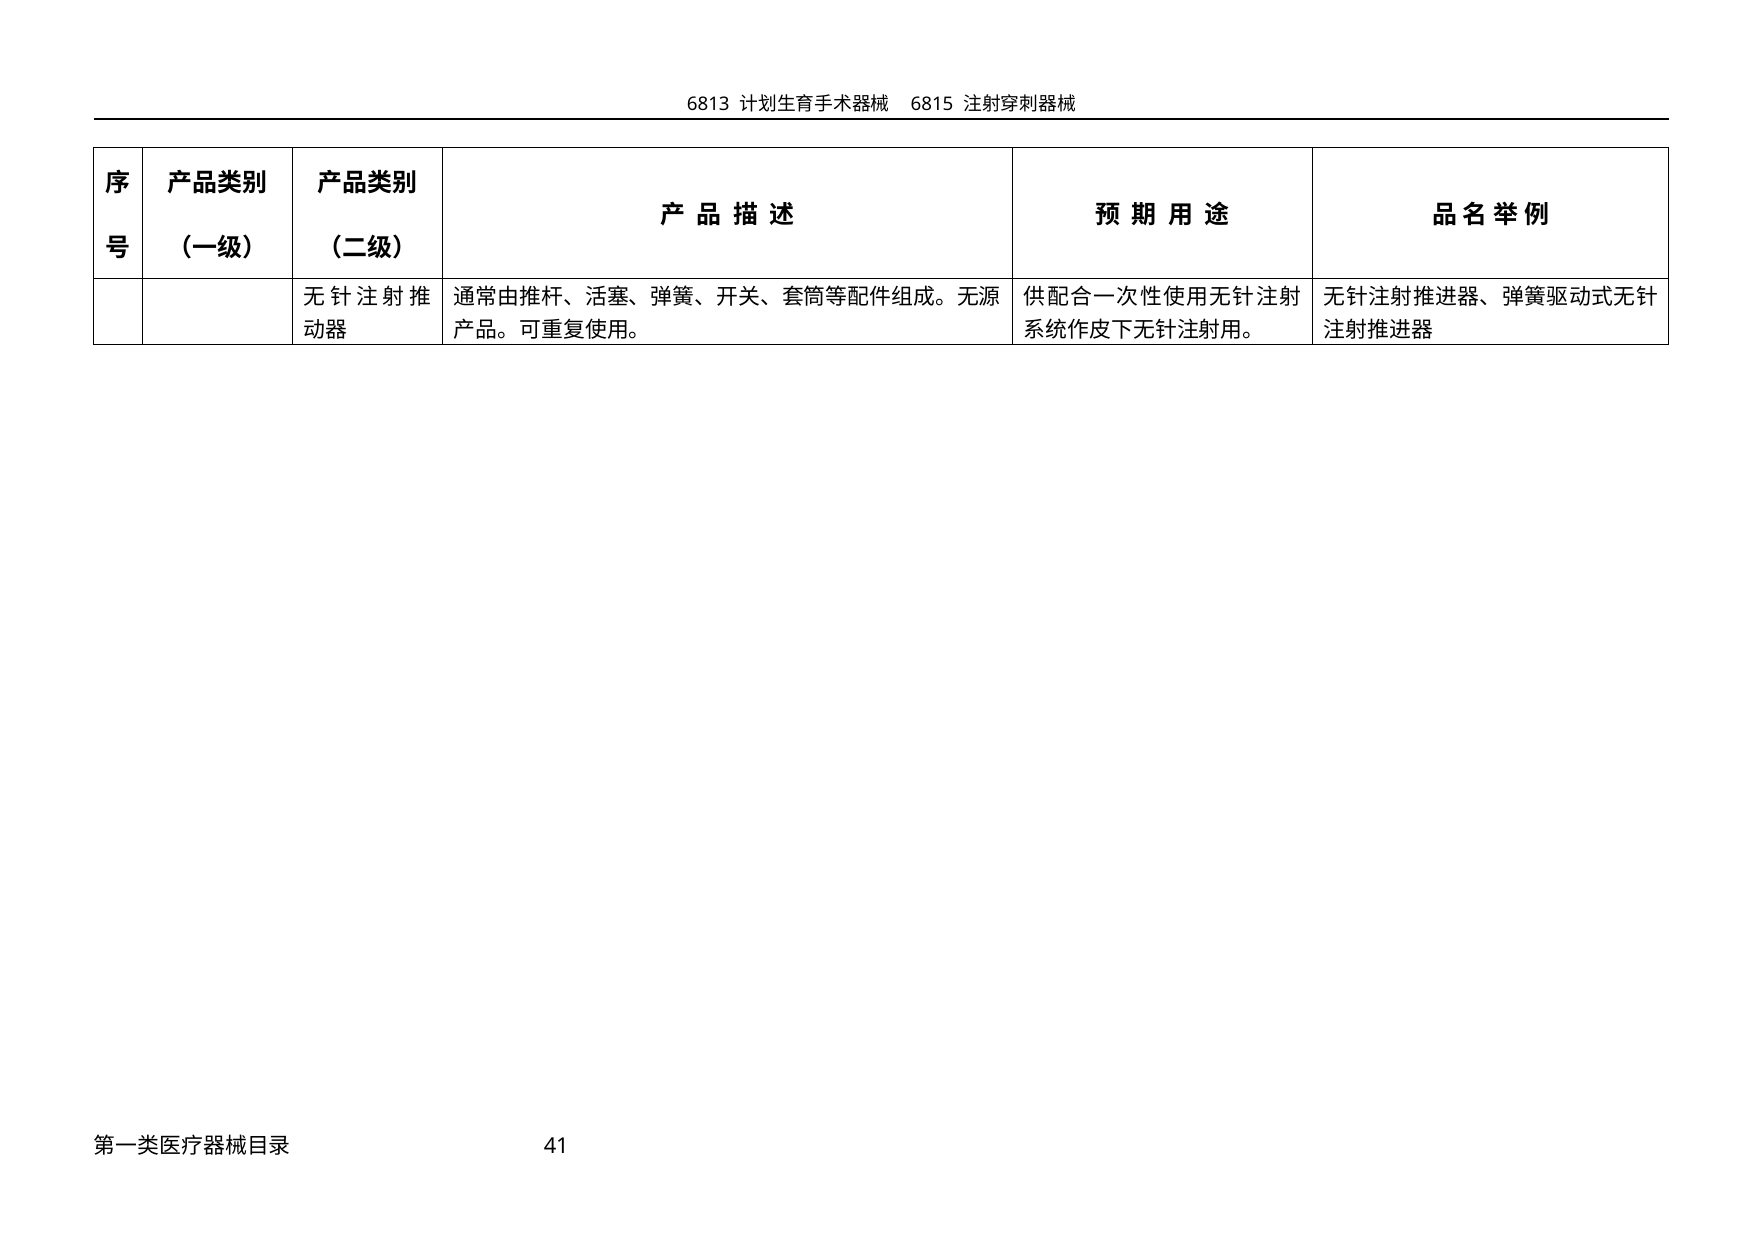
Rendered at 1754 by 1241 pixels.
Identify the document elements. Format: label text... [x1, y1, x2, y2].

table_header 序号 [94, 148, 142, 278]
table_cell 通常由推杆、活塞、弹簧、开关、套筒等配件组成。无源产品。可重复使用。 [443, 279, 1012, 344]
table_header 品 名 举 例 [1313, 148, 1668, 278]
table_header 产品类别（二级） [293, 148, 442, 278]
table_cell 无针注射推进器、弹簧驱动式无针注射推进器 [1313, 279, 1668, 344]
table_cell 1 [94, 279, 142, 344]
table_cell 无针注射推动器 [293, 279, 442, 344]
table_header 产 品 描 述 [443, 148, 1012, 278]
table_cell 供配合一次性使用无针注射系统作皮下无针注射用。 [1013, 279, 1312, 344]
table_cell 其他 [143, 279, 292, 344]
table_header 产品类别 （一级） [143, 148, 292, 278]
table_header 预 期 用 途 [1013, 148, 1312, 278]
